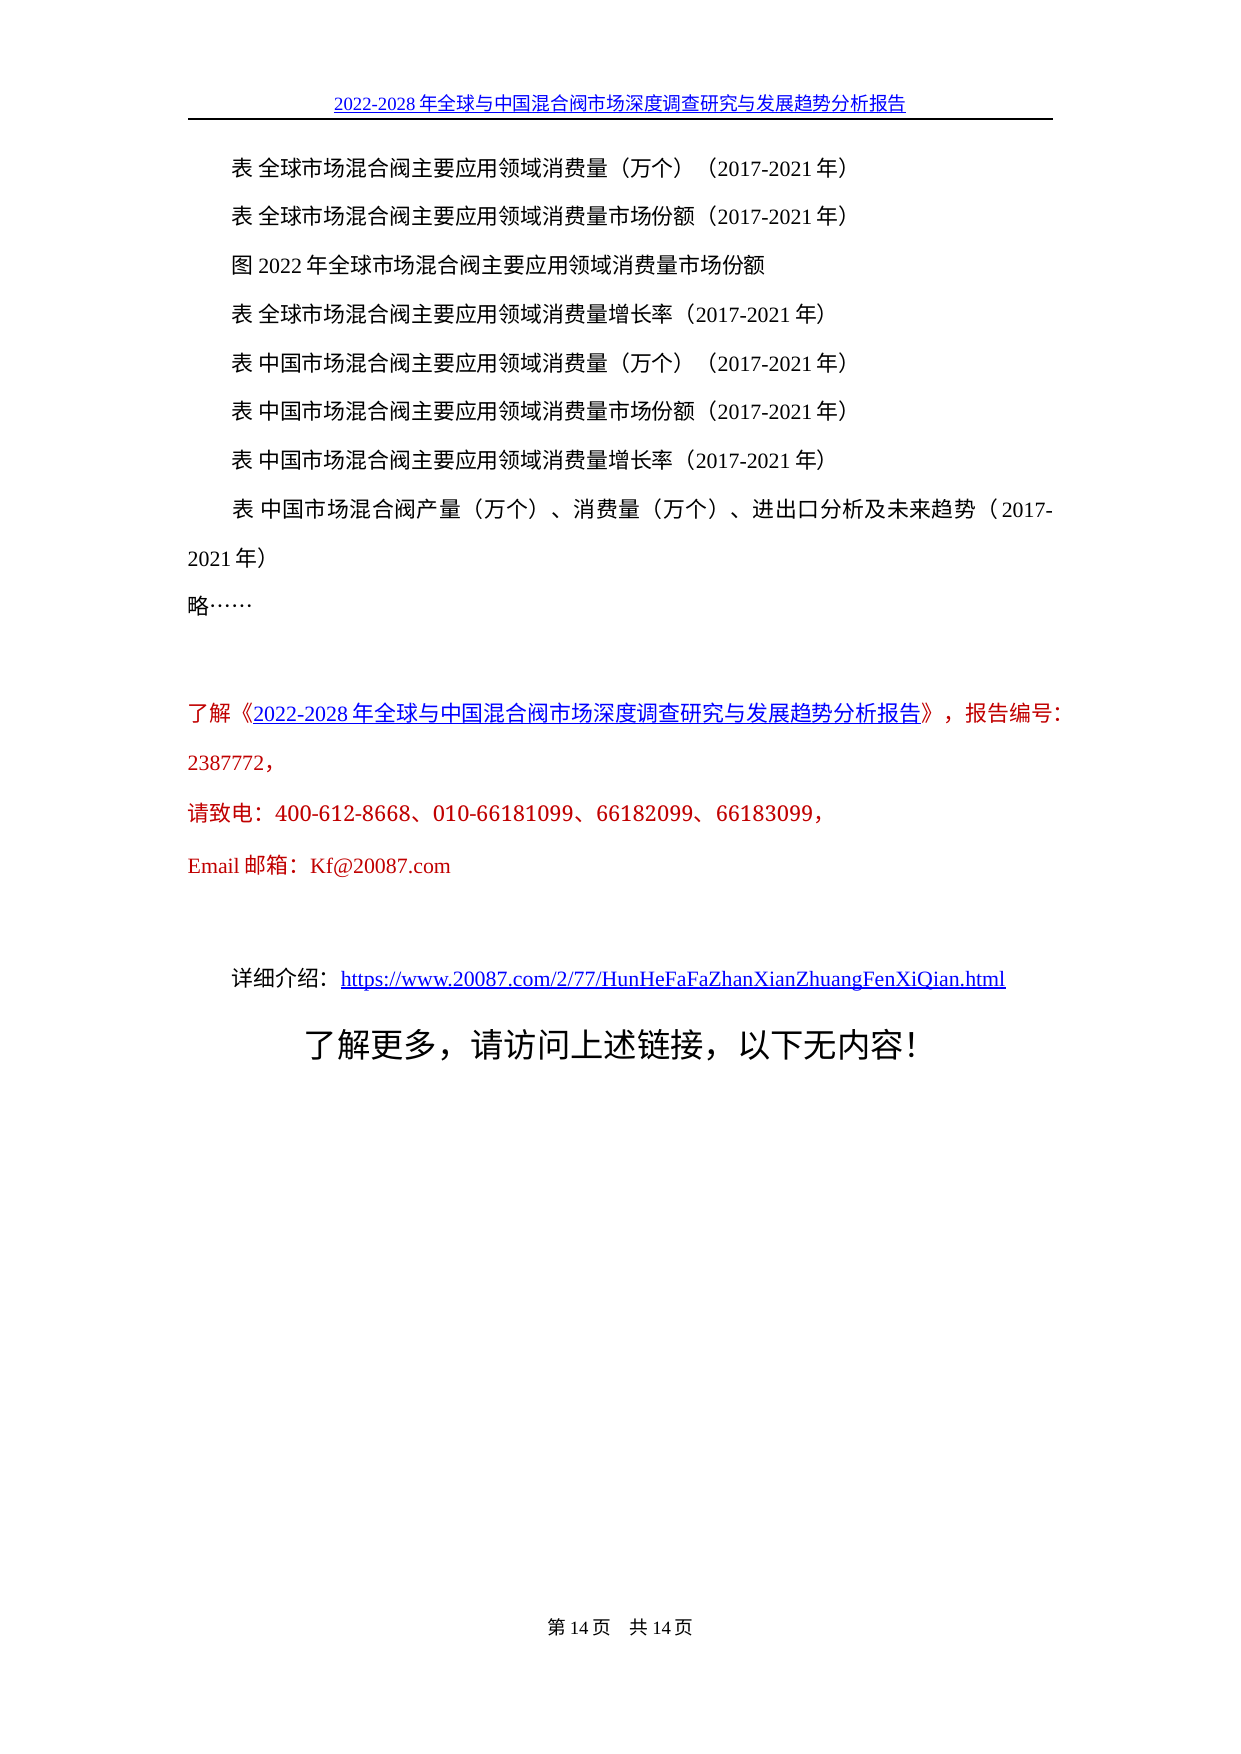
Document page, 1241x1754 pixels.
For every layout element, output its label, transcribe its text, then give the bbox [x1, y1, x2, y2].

text 详细介绍：https://www.20087.com/2/77/HunHeFaFaZhanXianZhuangFenXiQian.html [187, 960, 1053, 993]
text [187, 150, 1053, 621]
text Email邮箱：Kf@20087.com [187, 847, 1053, 880]
text 请致电：400-612-8668、010-66181099、66182099、66183099， [187, 796, 1053, 828]
text 了解《2022-2028年全球与中国混合阀市场深度调查研究与发展趋势分析报告》，报告编号：2387772， [187, 695, 1053, 777]
title 了解更多，请访问上述链接，以下无内容！ [187, 1010, 1053, 1075]
